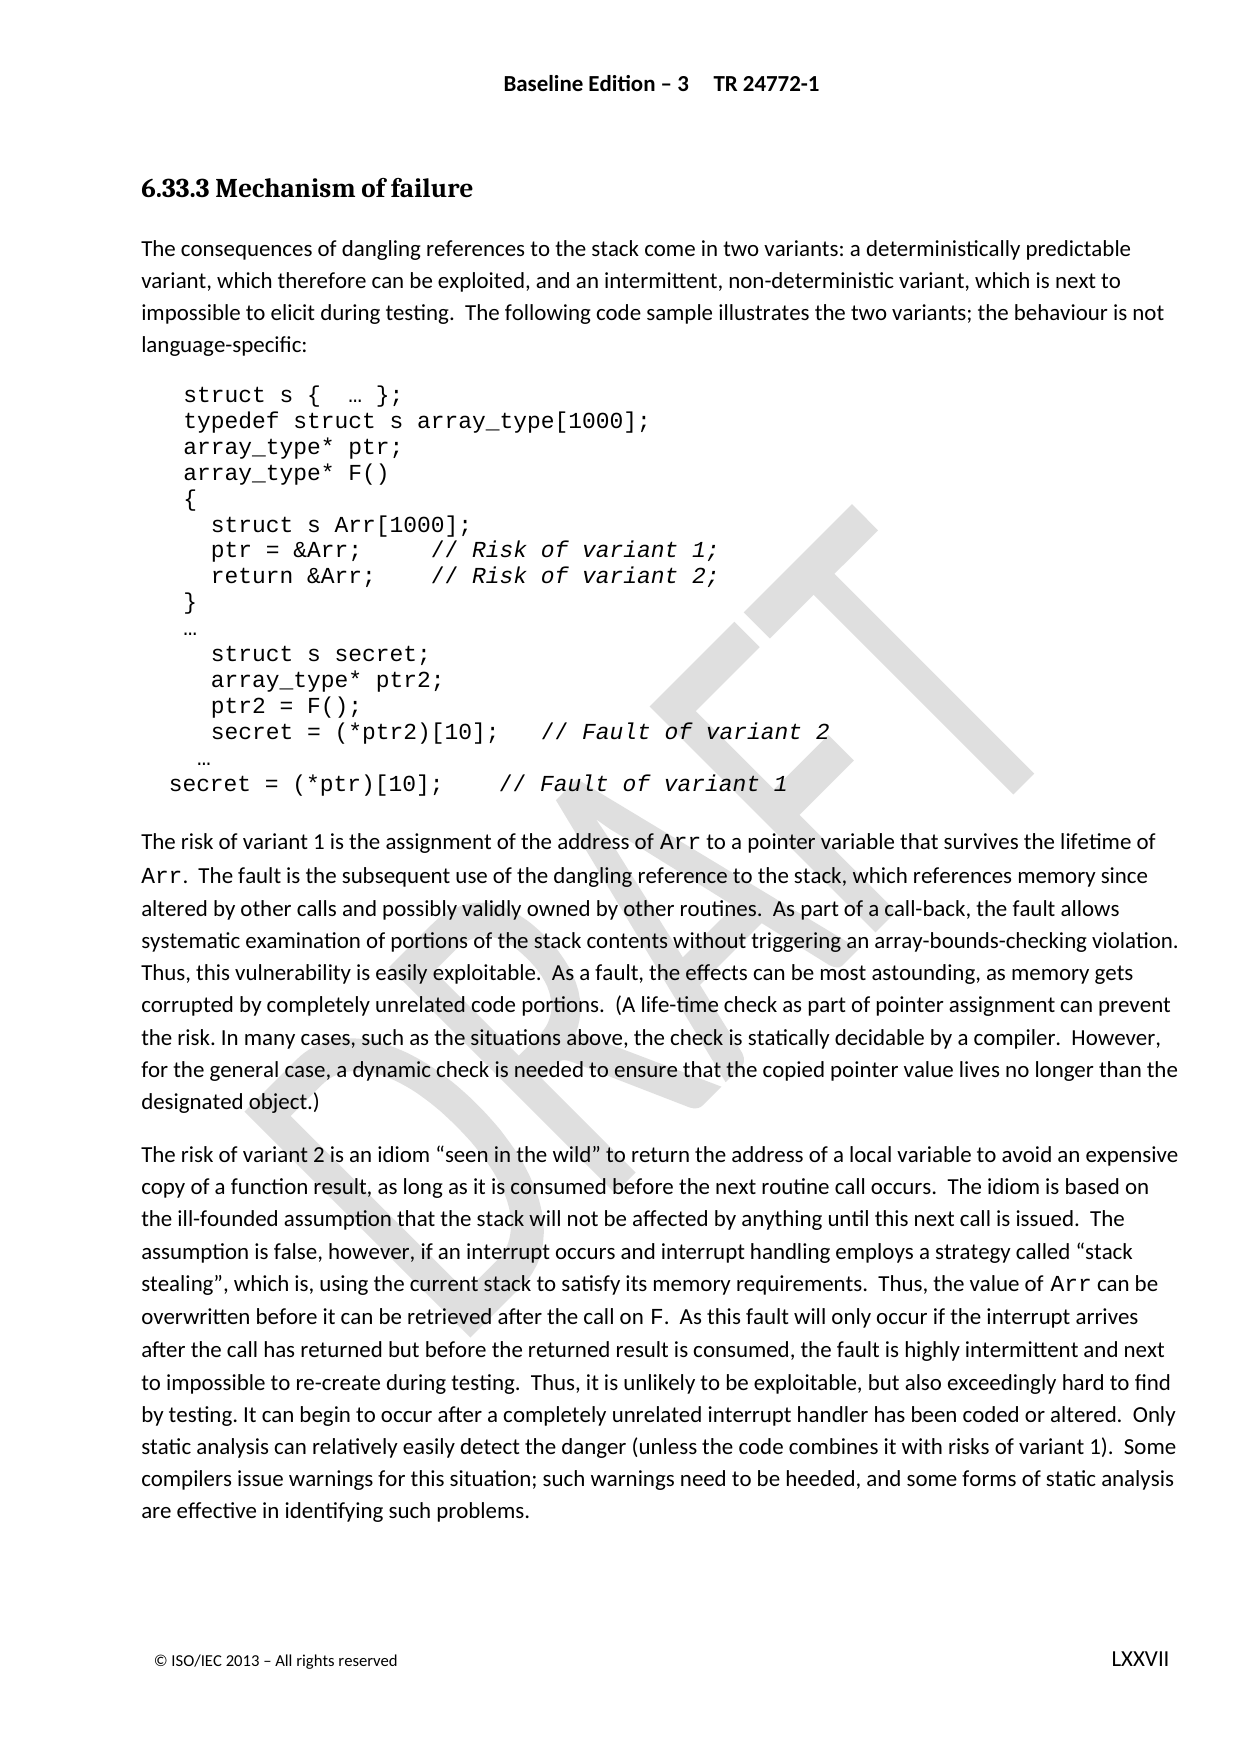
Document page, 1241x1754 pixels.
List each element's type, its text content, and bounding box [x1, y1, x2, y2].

text The consequences of dangling references to the stack come in two variants: a deterministically predictable variant, which therefore can be exploited, and an intermittent, non-deterministic variant, which is next to impossible to elicit during testing. The following code sample illustrates the two variants; the behaviour is not language-specific: [141, 234, 1182, 358]
text … [183, 746, 1182, 772]
text struct s secret; array_type* ptr2; ptr2 = F(); secret = (*ptr2)[10]; // Fault of variant 2 [183, 643, 1182, 746]
text struct s { … }; typedef struct s array_type[1000]; array_type* ptr; array_type* F() { struct s Arr[1000]; ptr = &Arr; // Risk of variant 1; return &Arr; // Risk of variant 2; } … [183, 383, 1182, 643]
text The risk of variant 1 is the assignment of the address of Arr to a pointer variable that survives the lifetime of Arr. The fault is the subsequent use of the dangling reference to the stack, which references memory since altered by other calls and possibly validly owned by other routines. As part of a call-back, the fault allows systematic examination of portions of the stack contents without triggering an array-bounds-checking violation. Thus, this vulnerability is easily exploitable. As a fault, the effects can be most astounding, as memory gets corrupted by completely unrelated code portions. (A life-time check as part of pointer assignment can prevent the risk. In many cases, such as the situations above, the check is statically decidable by a compiler. However, for the general case, a dynamic check is needed to ensure that the copied pointer value lives no longer than the designated object.) [141, 827, 1182, 1115]
text The risk of variant 2 is an idiom “seen in the wild” to return the address of a local variable to avoid an expensive copy of a function result, as long as it is consumed before the next routine call occurs. The idiom is based on the ill-founded assumption that the stack will not be affected by anything until this next call is issued. The assumption is false, however, if an interrupt occurs and interrupt handling employs a strategy called “stack stealing”, which is, using the current stack to satisfy its memory requirements. Thus, the value of Arr can be overwritten before it can be retrieved after the call on F. As this fault will only occur if the interrupt arrives after the call has returned but before the returned result is consumed, the fault is highly intermittent and next to impossible to re-create during testing. Thus, it is unlikely to be exploitable, but also exceedingly hard to find by testing. It can begin to occur after a completely unrelated interrupt handler has been coded or altered. Only static analysis can relatively easily detect the danger (unless the code combines it with risks of variant 1). Some compilers issue warnings for this situation; such warnings need to be heeded, and some forms of static analysis are effective in identifying such problems. [141, 1140, 1182, 1524]
subtitle 6.33.3 Mechanism of failure [141, 173, 1182, 205]
text secret = (*ptr)[10]; // Fault of variant 1 [141, 772, 1182, 798]
